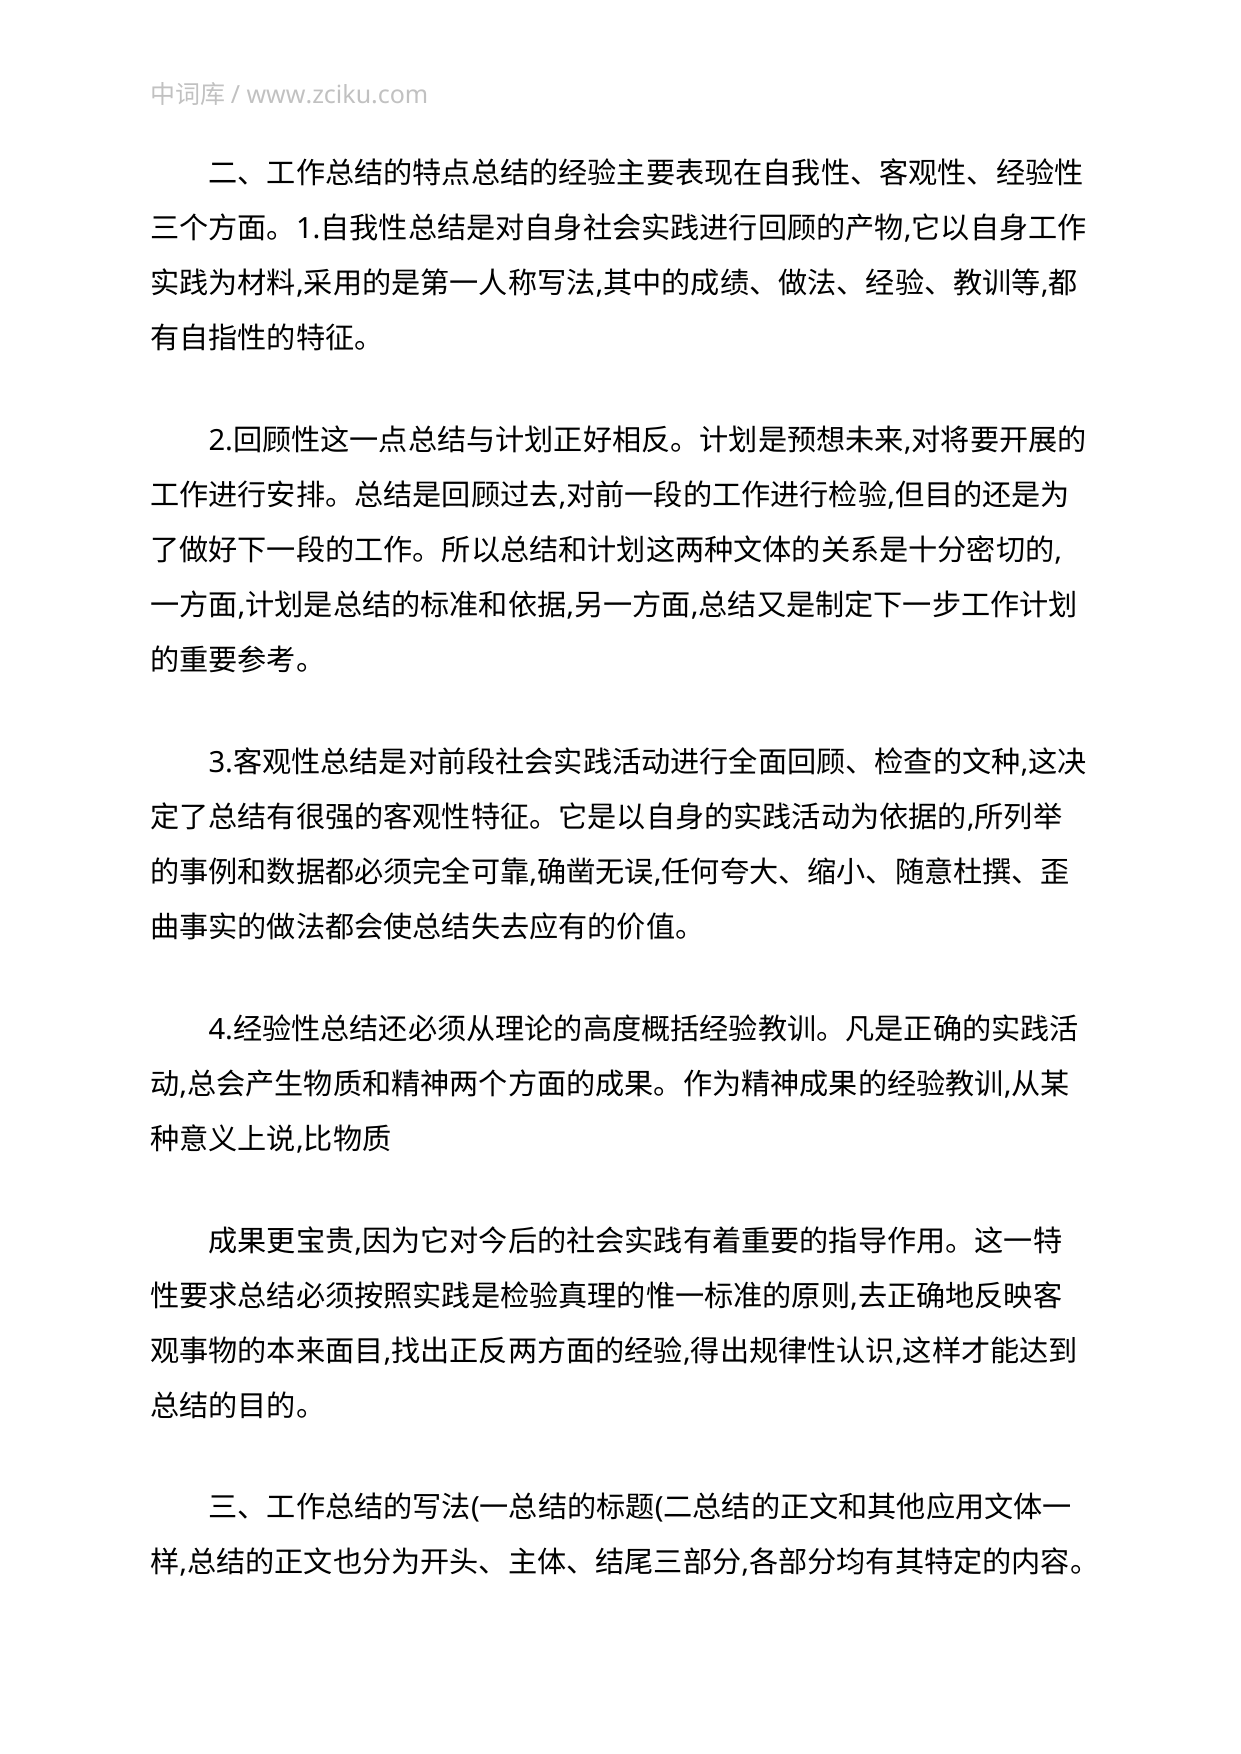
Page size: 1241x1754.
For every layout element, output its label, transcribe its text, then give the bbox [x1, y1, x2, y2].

text 成果更宝贵,因为它对今后的社会实践有着重要的指导作用。这一特性要求总结必须按照实践是检验真理的惟一标准的原则,去正确地反映客观事物的本来面目,找出正反两方面的经验,得出规律性认识,这样才能达到总结的目的。 [150, 1217, 1090, 1424]
text 3.客观性总结是对前段社会实践活动进行全面回顾、检查的文种,这决定了总结有很强的客观性特征。它是以自身的实践活动为依据的,所列举的事例和数据都必须完全可靠,确凿无误,任何夸大、缩小、随意杜撰、歪曲事实的做法都会使总结失去应有的价值。 [150, 738, 1090, 946]
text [150, 1484, 1090, 1581]
text 二、工作总结的特点总结的经验主要表现在自我性、客观性、经验性三个方面。1.自我性总结是对自身社会实践进行回顾的产物,它以自身工作实践为材料,采用的是第一人称写法,其中的成绩、做法、经验、教训等,都有自指性的特征。 [150, 150, 1090, 357]
text 2.回顾性这一点总结与计划正好相反。计划是预想未来,对将要开展的工作进行安排。总结是回顾过去,对前一段的工作进行检验,但目的还是为了做好下一段的工作。所以总结和计划这两种文体的关系是十分密切的,一方面,计划是总结的标准和依据,另一方面,总结又是制定下一步工作计划的重要参考。 [150, 417, 1090, 679]
text 4.经验性总结还必须从理论的高度概括经验教训。凡是正确的实践活动,总会产生物质和精神两个方面的成果。作为精神成果的经验教训,从某种意义上说,比物质 [150, 1005, 1090, 1158]
